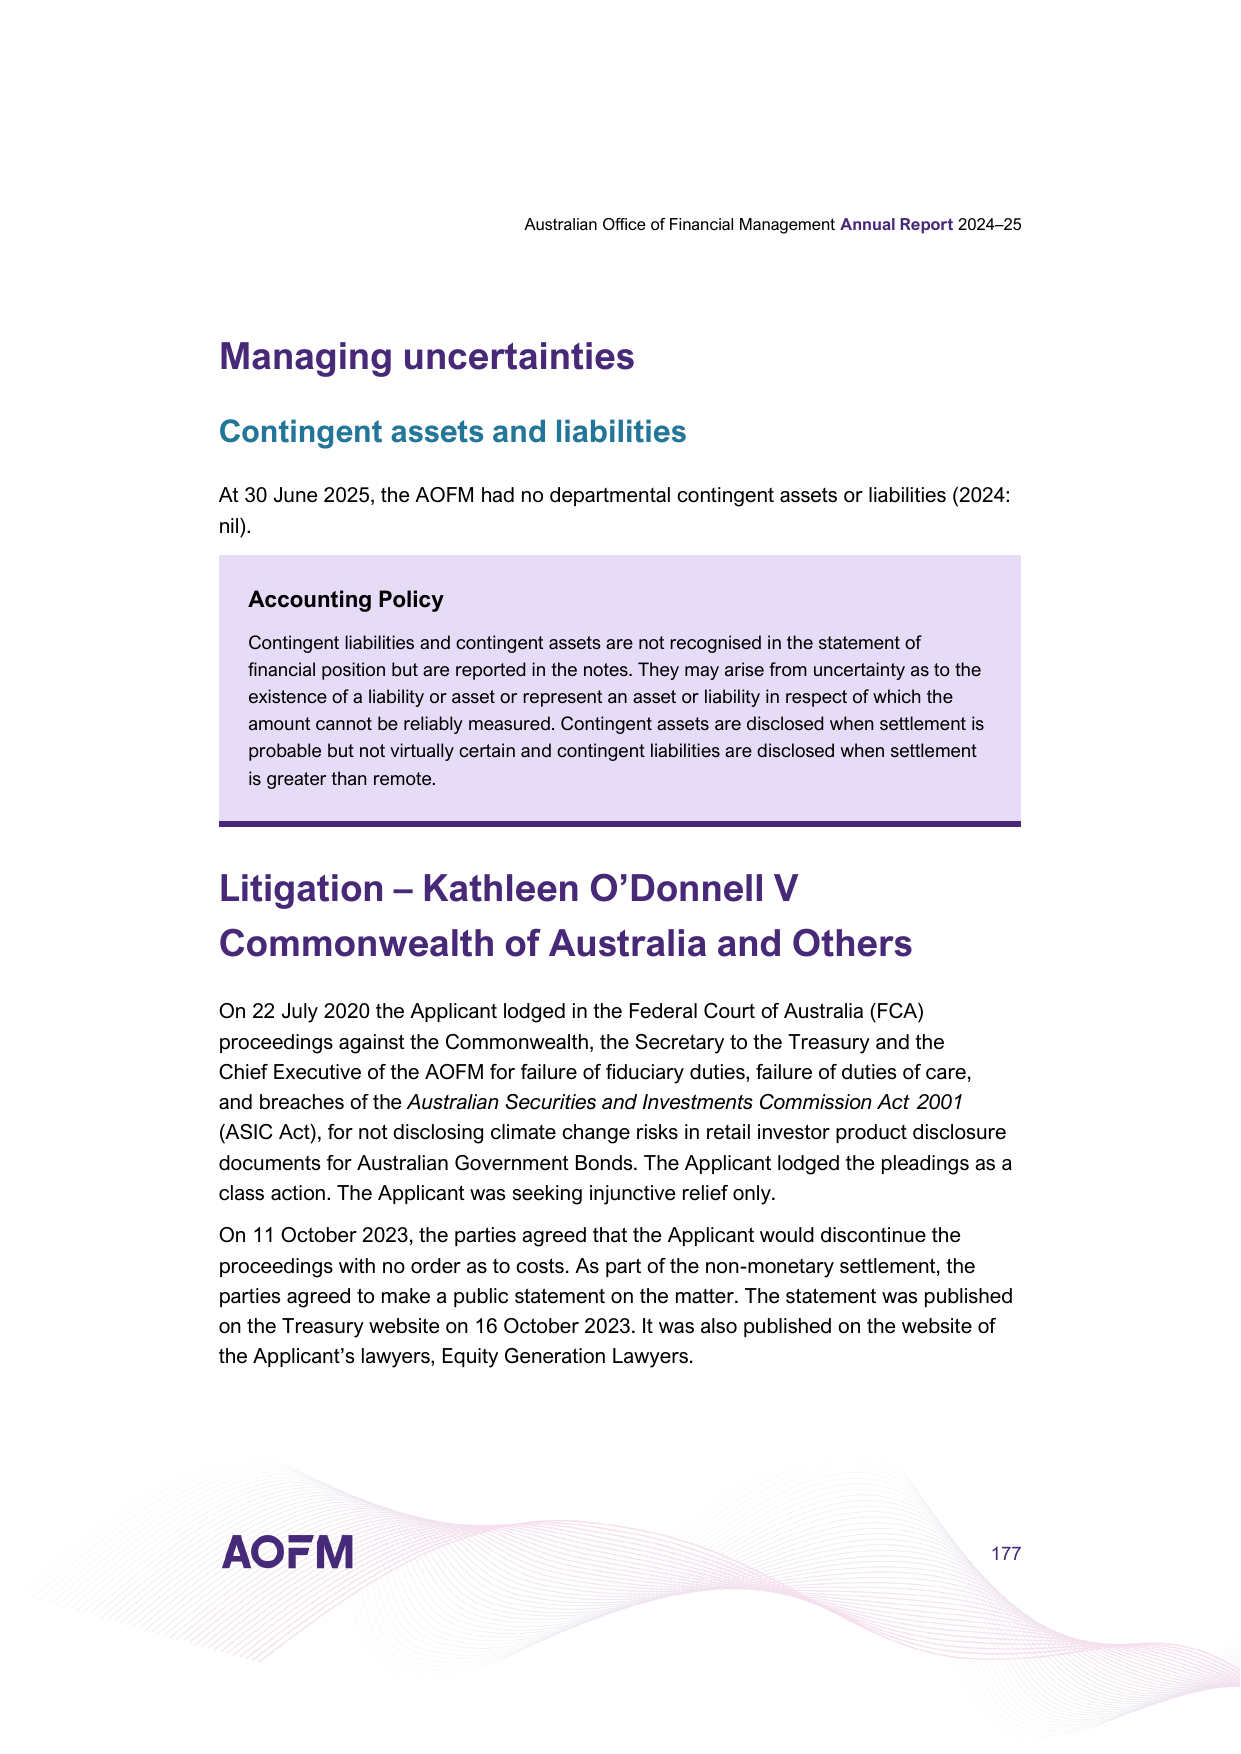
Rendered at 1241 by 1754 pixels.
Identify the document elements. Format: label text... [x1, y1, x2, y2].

subtitle Litigation – Kathleen O’Donnell V Commonwealth of Australia and Others [218, 865, 1022, 964]
text At 30 June 2025, the AOFM had no departmental contingent assets or liabilities (2024: ‍nil). [218, 482, 1022, 538]
text On 11 October 2023, the parties agreed that the Applicant would discontinue the proceedings with no order as to costs. As part of the non-monetary settlement, the parties agreed to make a public statement on the matter. The statement was published on the Treasury website on 16 October 2023. It was also published on the website of the Applicant’s lawyers, Equity Generation Lawyers. [218, 1222, 1022, 1368]
text On 22 July 2020 the Applicant lodged in the Federal Court of Australia (FCA) proceedings against the Commonwealth, the Secretary to the Treasury and the Chief Executive of the AOFM for failure of fiduciary duties, failure of duties of care, and breaches of the Australian Securities and Investments Commission Act 2001 (ASIC Act), for not disclosing climate change risks in retail investor product disclosure documents for Australian Government Bonds. The Applicant lodged the pleadings as a class action. The Applicant was seeking injunctive relief only. [218, 998, 1022, 1205]
subtitle Managing uncertainties [218, 333, 1022, 378]
picture [1, 1347, 1241, 1754]
subtitle Contingent assets and liabilities [218, 412, 1022, 450]
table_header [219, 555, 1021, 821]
